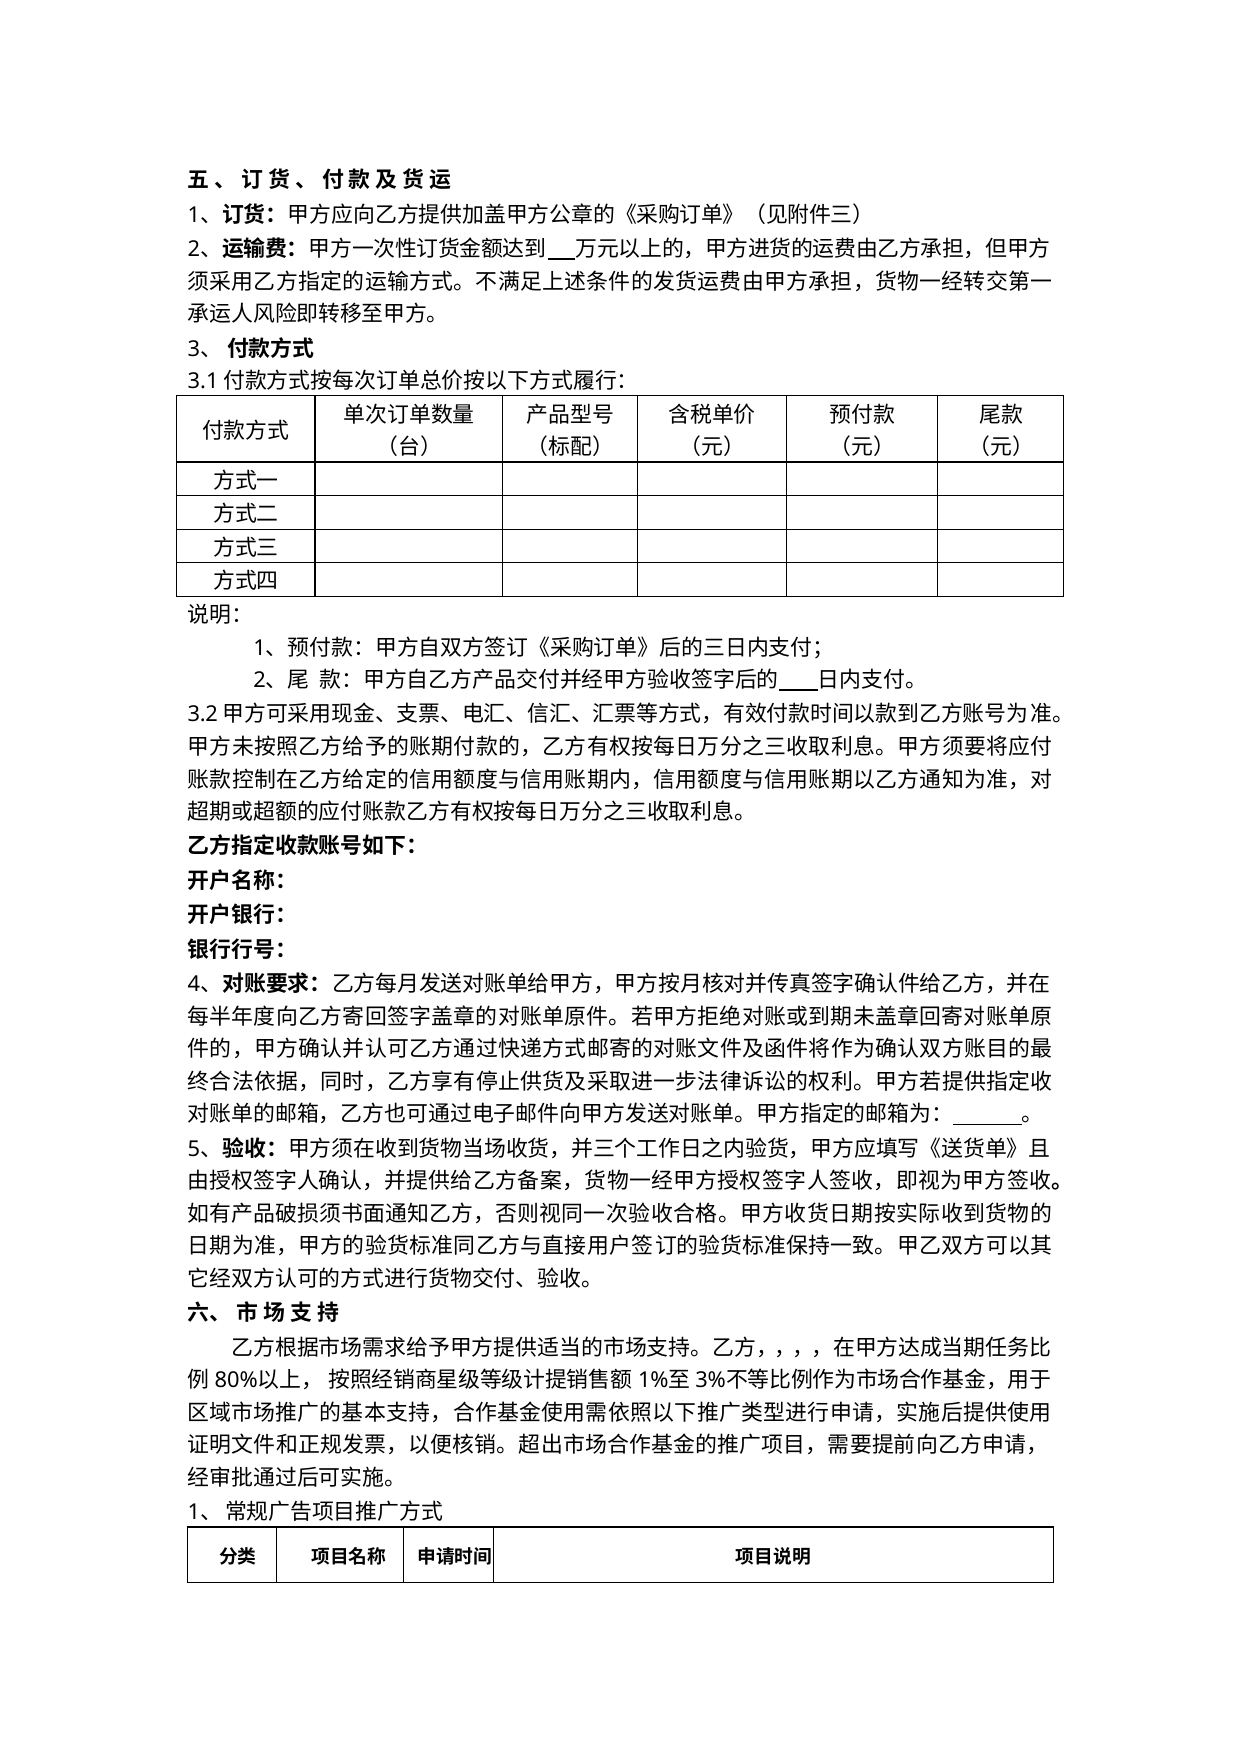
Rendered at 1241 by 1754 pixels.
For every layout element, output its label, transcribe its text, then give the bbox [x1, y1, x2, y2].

text 3、 付款方式 [187, 330, 1053, 363]
text 5、验收：甲方须在收到货物当场收货，并三个工作日之内验货，甲方应填写《送货单》且由授权签字人确认，并提供给乙方备案，货物一经甲方授权签字人签收，即视为甲方签收。如有产品破损须书面通知乙方，否则视同一次验收合格。甲方收货日期按实际收到货物的日期为准，甲方的验货标准同乙方与直接用户签订的验货标准保持一致。甲乙双方可以其它经双方认可的方式进行货物交付、验收。 [187, 1131, 1053, 1293]
table_header 尾款（元） [938, 396, 1063, 461]
table_header 预付款（元） [787, 396, 937, 461]
table_header 申请时间 [404, 1528, 493, 1582]
text 银行行号： [187, 932, 1053, 964]
text 1、预付款：甲方自双方签订《采购订单》后的三日内支付； [187, 629, 1053, 662]
table_header 单次订单数量（台） [316, 396, 502, 461]
table_header 含税单价（元） [638, 396, 786, 461]
table_cell [638, 463, 786, 495]
table_cell [638, 563, 786, 596]
table_header 付款方式 [177, 396, 314, 461]
text 3.2甲方可采用现金、支票、电汇、信汇、汇票等方式，有效付款时间以款到乙方账号为准。甲方未按照乙方给予的账期付款的，乙方有权按每日万分之三收取利息。甲方须要将应付账款控制在乙方给定的信用额度与信用账期内，信用额度与信用账期以乙方通知为准，对超期或超额的应付账款乙方有权按每日万分之三收取利息。 [187, 696, 1053, 826]
table_cell [316, 530, 502, 562]
table_cell [787, 530, 937, 562]
table_cell [316, 496, 502, 528]
text 2、运输费：甲方一次性订货金额达到 万元以上的，甲方进货的运费由乙方承担，但甲方须采用乙方指定的运输方式。不满足上述条件的发货运费由甲方承担，货物一经转交第一承运人风险即转移至甲方。 [187, 231, 1053, 328]
table_cell [316, 563, 502, 596]
table_cell [503, 530, 637, 562]
table_cell [316, 463, 502, 495]
table_header 项目名称 [277, 1528, 403, 1582]
table_cell 方式四 [177, 563, 314, 596]
table_cell [638, 530, 786, 562]
table_cell [787, 463, 937, 495]
text 乙方指定收款账号如下： [187, 828, 1053, 861]
text 六、 市 场 支 持 [187, 1295, 1053, 1327]
table_header 分类 [188, 1528, 276, 1582]
table_header 项目说明 [494, 1528, 1053, 1582]
table_cell [638, 496, 786, 528]
table_cell 方式一 [177, 463, 314, 495]
text 说明： [187, 597, 1053, 629]
text 开户名称： [187, 863, 1053, 895]
text 3.1付款方式按每次订单总价按以下方式履行： [187, 363, 1053, 395]
table_cell [787, 563, 937, 596]
text 开户银行： [187, 897, 1053, 929]
table_cell [938, 530, 1063, 562]
table_cell [938, 463, 1063, 495]
text 五 、 订 货 、 付 款 及 货 运 [187, 162, 1053, 194]
text 4、对账要求：乙方每月发送对账单给甲方，甲方按月核对并传真签字确认件给乙方，并在每半年度向乙方寄回签字盖章的对账单原件。若甲方拒绝对账或到期未盖章回寄对账单原件的，甲方确认并认可乙方通过快递方式邮寄的对账文件及函件将作为确认双方账目的最终合法依据，同时，乙方享有停止供货及采取进一步法律诉讼的权利。甲方若提供指定收对账单的邮箱，乙方也可通过电子邮件向甲方发送对账单。甲方指定的邮箱为： 。 [187, 966, 1053, 1128]
table_cell [503, 496, 637, 528]
table_cell [503, 463, 637, 495]
table_cell 方式三 [177, 530, 314, 562]
text 乙方根据市场需求给予甲方提供适当的市场支持。乙方，，，，在甲方达成当期任务比例 80%以上， 按照经销商星级等级计提销售额 1%至 3%不等比例作为市场合作基金，用于区域市场推广的基本支持，合作基金使用需依照以下推广类型进行申请，实施后提供使用证明文件和正规发票，以便核销。超出市场合作基金的推广项目，需要提前向乙方申请，经审批通过后可实施。 [187, 1329, 1053, 1492]
table_cell [938, 496, 1063, 528]
list 常规广告项目推广方式 [187, 1494, 1053, 1526]
text 2、尾 款：甲方自乙方产品交付并经甲方验收签字后的 日内支付。 [187, 662, 1053, 694]
table_cell [787, 496, 937, 528]
table_header 产品型号（标配） [503, 396, 637, 461]
table_cell [938, 563, 1063, 596]
table_cell 方式二 [177, 496, 314, 528]
table_cell [503, 563, 637, 596]
text 1、订货：甲方应向乙方提供加盖甲方公章的《采购订单》（见附件三） [187, 196, 1053, 229]
